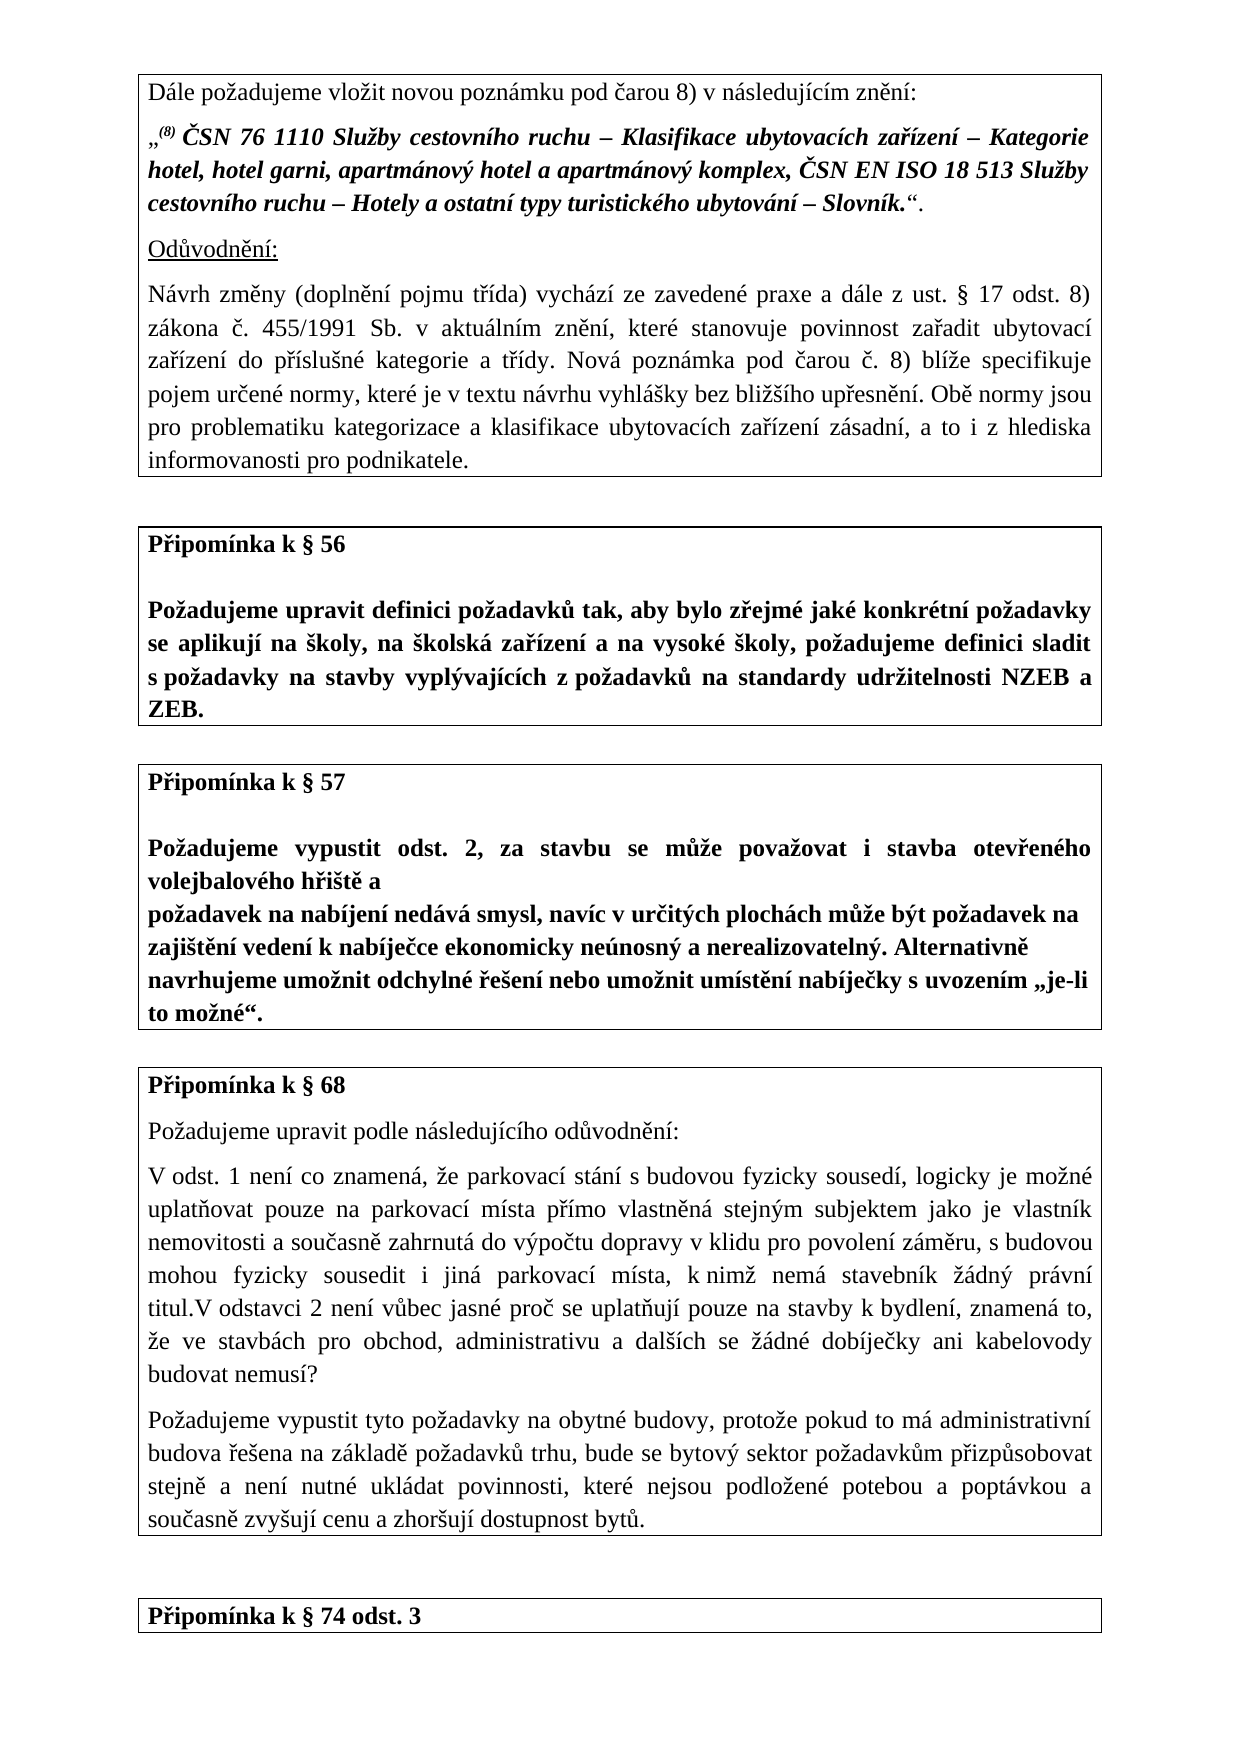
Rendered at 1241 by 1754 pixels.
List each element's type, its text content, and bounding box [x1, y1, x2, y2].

text Návrh změny (doplnění pojmu třída) vychází ze zavedené praxe a dále z ust. § 17 odst. 8) zákona č. 455/1991 Sb. v aktuálním znění, které stanovuje povinnost zařadit ubytovací zařízení do příslušné kategorie a třídy. Nová poznámka pod čarou č. 8) blíže specifikuje pojem určené normy, které je v textu návrhu vyhlášky bez bližšího upřesnění. Obě normy jsou pro problematiku kategorizace a klasifikace ubytovacích zařízení zásadní, a to i z hlediska informovanosti pro podnikatele. [139, 276, 1101, 476]
text Požadujeme vypustit tyto požadavky na obytné budovy, protože pokud to má administrativní budova řešena na základě požadavků trhu, bude se bytový sektor požadavkům přizpůsobovat stejně a není nutné ukládat povinnosti, které nejsou podložené potebou a poptávkou a současně zvyšují cenu a zhoršují dostupnost bytů. [139, 1402, 1101, 1535]
text Požadujeme upravit podle následujícího odůvodnění: [139, 1113, 1101, 1144]
text Dále požadujeme vložit novou poznámku pod čarou 8) v následujícím znění: [139, 75, 1101, 106]
list Požadujeme upravit definici požadavků tak, aby bylo zřejmé jaké konkrétní požadavky se aplikují na školy, na školská zařízení a na vysoké školy, požadujeme definici sladit s požadavky na stavby vyplývajících z požadavků na standardy udržitelnosti NZEB a ZEB. [139, 592, 1101, 725]
list Připomínka k § 68 [139, 1068, 1101, 1099]
text „(8) ČSN 76 1110 Služby cestovního ruchu – Klasifikace ubytovacích zařízení – Kategorie hotel, hotel garni, apartmánový hotel a apartmánový komplex, ČSN EN ISO 18 513 Služby cestovního ruchu – Hotely a ostatní typy turistického ubytování – Slovník.“. [139, 119, 1101, 217]
list požadavek na nabíjení nedává smysl, navíc v určitých plochách může být požadavek na zajištění vedení k nabíječce ekonomicky neúnosný a nerealizovatelný. Alternativně navrhujeme umožnit odchylné řešení nebo umožnit umístění nabíječky s uvozením „je-li to možné“. [139, 896, 1101, 1029]
list Připomínka k § 74 odst. 3 [139, 1599, 1101, 1632]
list Požadujeme vypustit odst. 2, za stavbu se může považovat i stavba otevřeného volejbalového hřiště a [139, 830, 1101, 895]
text V odst. 1 není co znamená, že parkovací stání s budovou fyzicky sousedí, logicky je možné uplatňovat pouze na parkovací místa přímo vlastněná stejným subjektem jako je vlastník nemovitosti a současně zahrnutá do výpočtu dopravy v klidu pro povolení záměru, s budovou mohou fyzicky sousedit i jiná parkovací místa, k nimž nemá stavebník žádný právní titul.V odstavci 2 není vůbec jasné proč se uplatňují pouze na stavby k bydlení, znamená to, že ve stavbách pro obchod, administrativu a dalších se žádné dobíječky ani kabelovody budovat nemusí? [139, 1158, 1101, 1388]
list Připomínka k § 56 [139, 528, 1101, 558]
list Připomínka k § 57 [139, 765, 1101, 796]
text Odůvodnění: [139, 231, 1101, 263]
